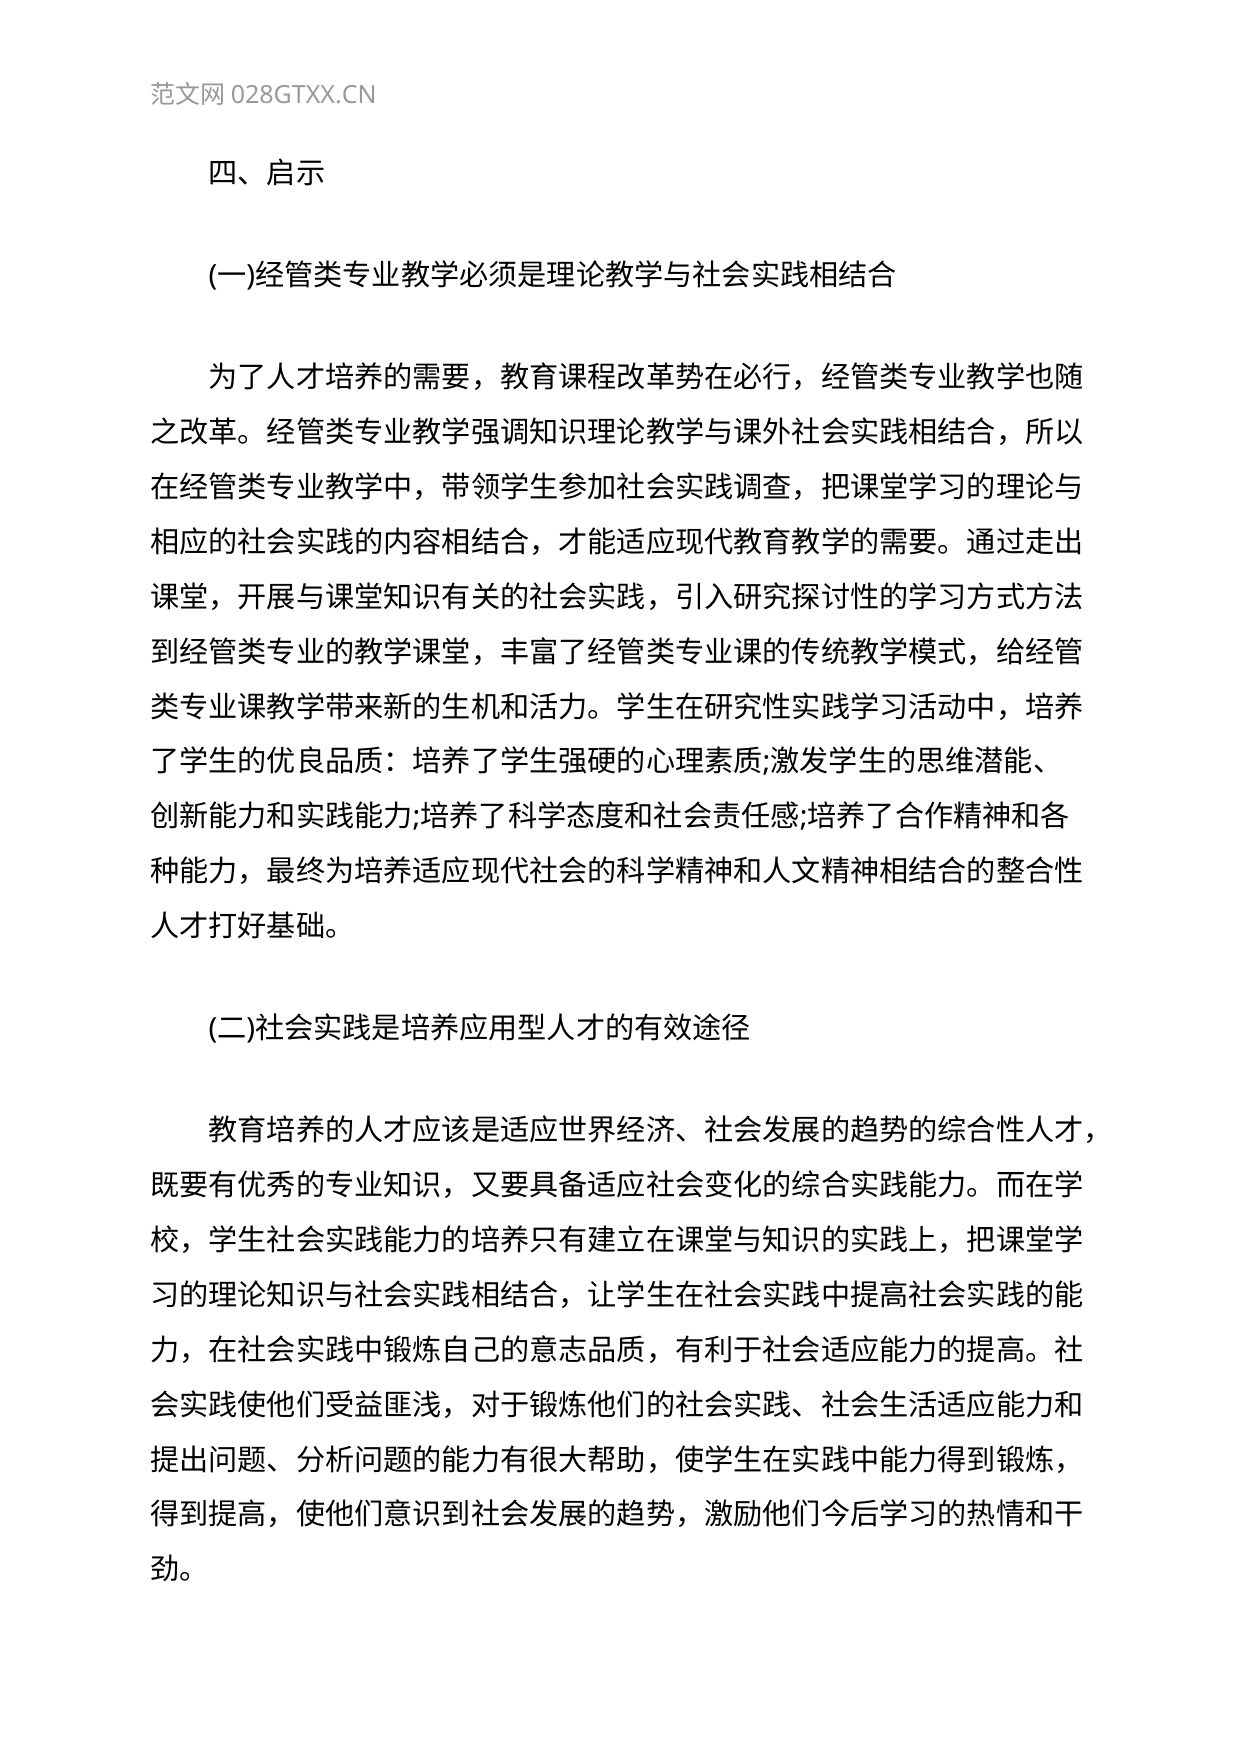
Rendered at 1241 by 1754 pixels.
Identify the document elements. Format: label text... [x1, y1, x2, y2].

text (一)经管类专业教学必须是理论教学与社会实践相结合 [150, 252, 1090, 294]
text (二)社会实践是培养应用型人才的有效途径 [150, 1005, 1090, 1047]
text 教育培养的人才应该是适应世界经济、社会发展的趋势的综合性人才，既要有优秀的专业知识，又要具备适应社会变化的综合实践能力。而在学校，学生社会实践能力的培养只有建立在课堂与知识的实践上，把课堂学习的理论知识与社会实践相结合，让学生在社会实践中提高社会实践的能力，在社会实践中锻炼自己的意志品质，有利于社会适应能力的提高。社会实践使他们受益匪浅，对于锻炼他们的社会实践、社会生活适应能力和提出问题、分析问题的能力有很大帮助，使学生在实践中能力得到锻炼，得到提高，使他们意识到社会发展的趋势，激励他们今后学习的热情和干劲。 [150, 1107, 1090, 1588]
text 四、启示 [150, 150, 1090, 192]
text 为了人才培养的需要，教育课程改革势在必行，经管类专业教学也随之改革。经管类专业教学强调知识理论教学与课外社会实践相结合，所以在经管类专业教学中，带领学生参加社会实践调查，把课堂学习的理论与相应的社会实践的内容相结合，才能适应现代教育教学的需要。通过走出课堂，开展与课堂知识有关的社会实践，引入研究探讨性的学习方式方法到经管类专业的教学课堂，丰富了经管类专业课的传统教学模式，给经管类专业课教学带来新的生机和活力。学生在研究性实践学习活动中，培养了学生的优良品质：培养了学生强硬的心理素质;激发学生的思维潜能、创新能力和实践能力;培养了科学态度和社会责任感;培养了合作精神和各种能力，最终为培养适应现代社会的科学精神和人文精神相结合的整合性人才打好基础。 [150, 354, 1090, 945]
